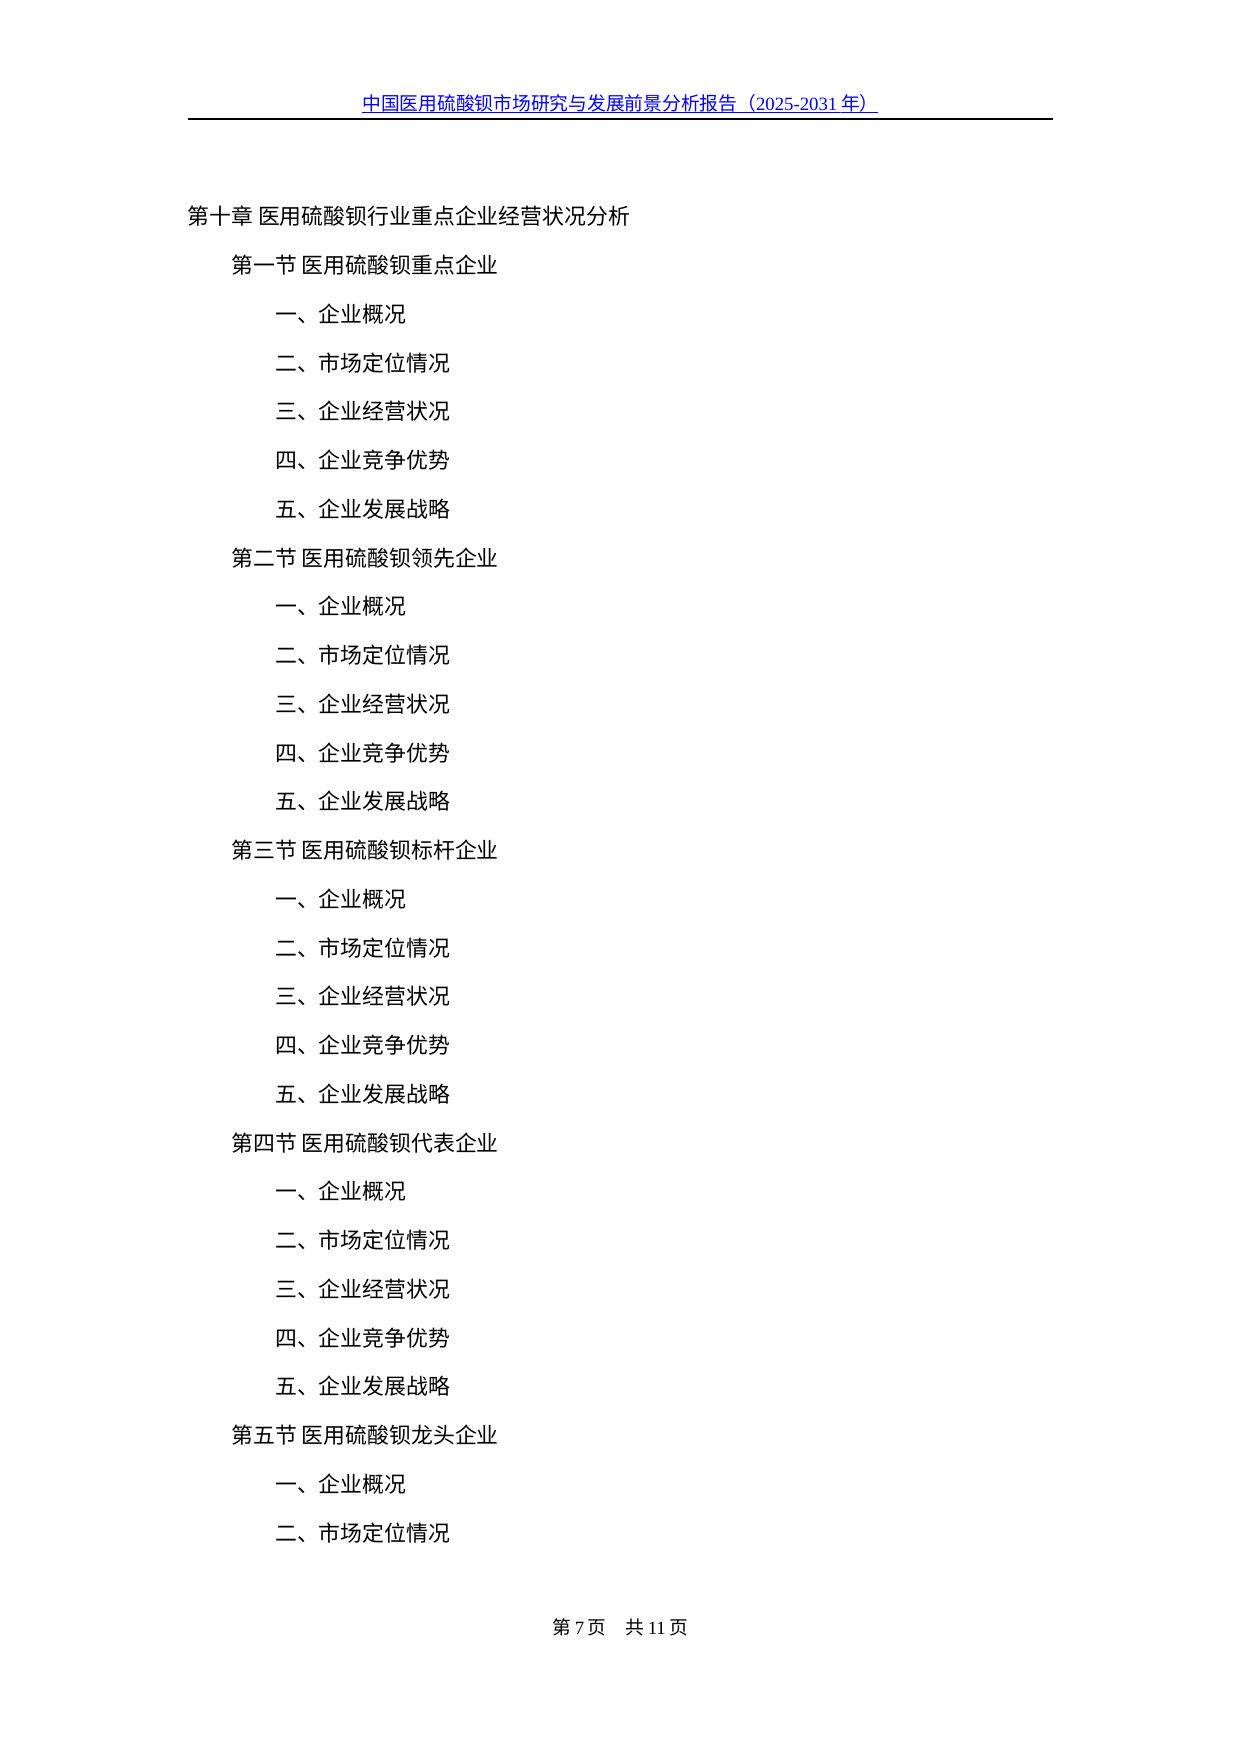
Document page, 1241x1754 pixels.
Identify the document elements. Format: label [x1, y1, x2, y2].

text [187, 150, 1053, 1548]
